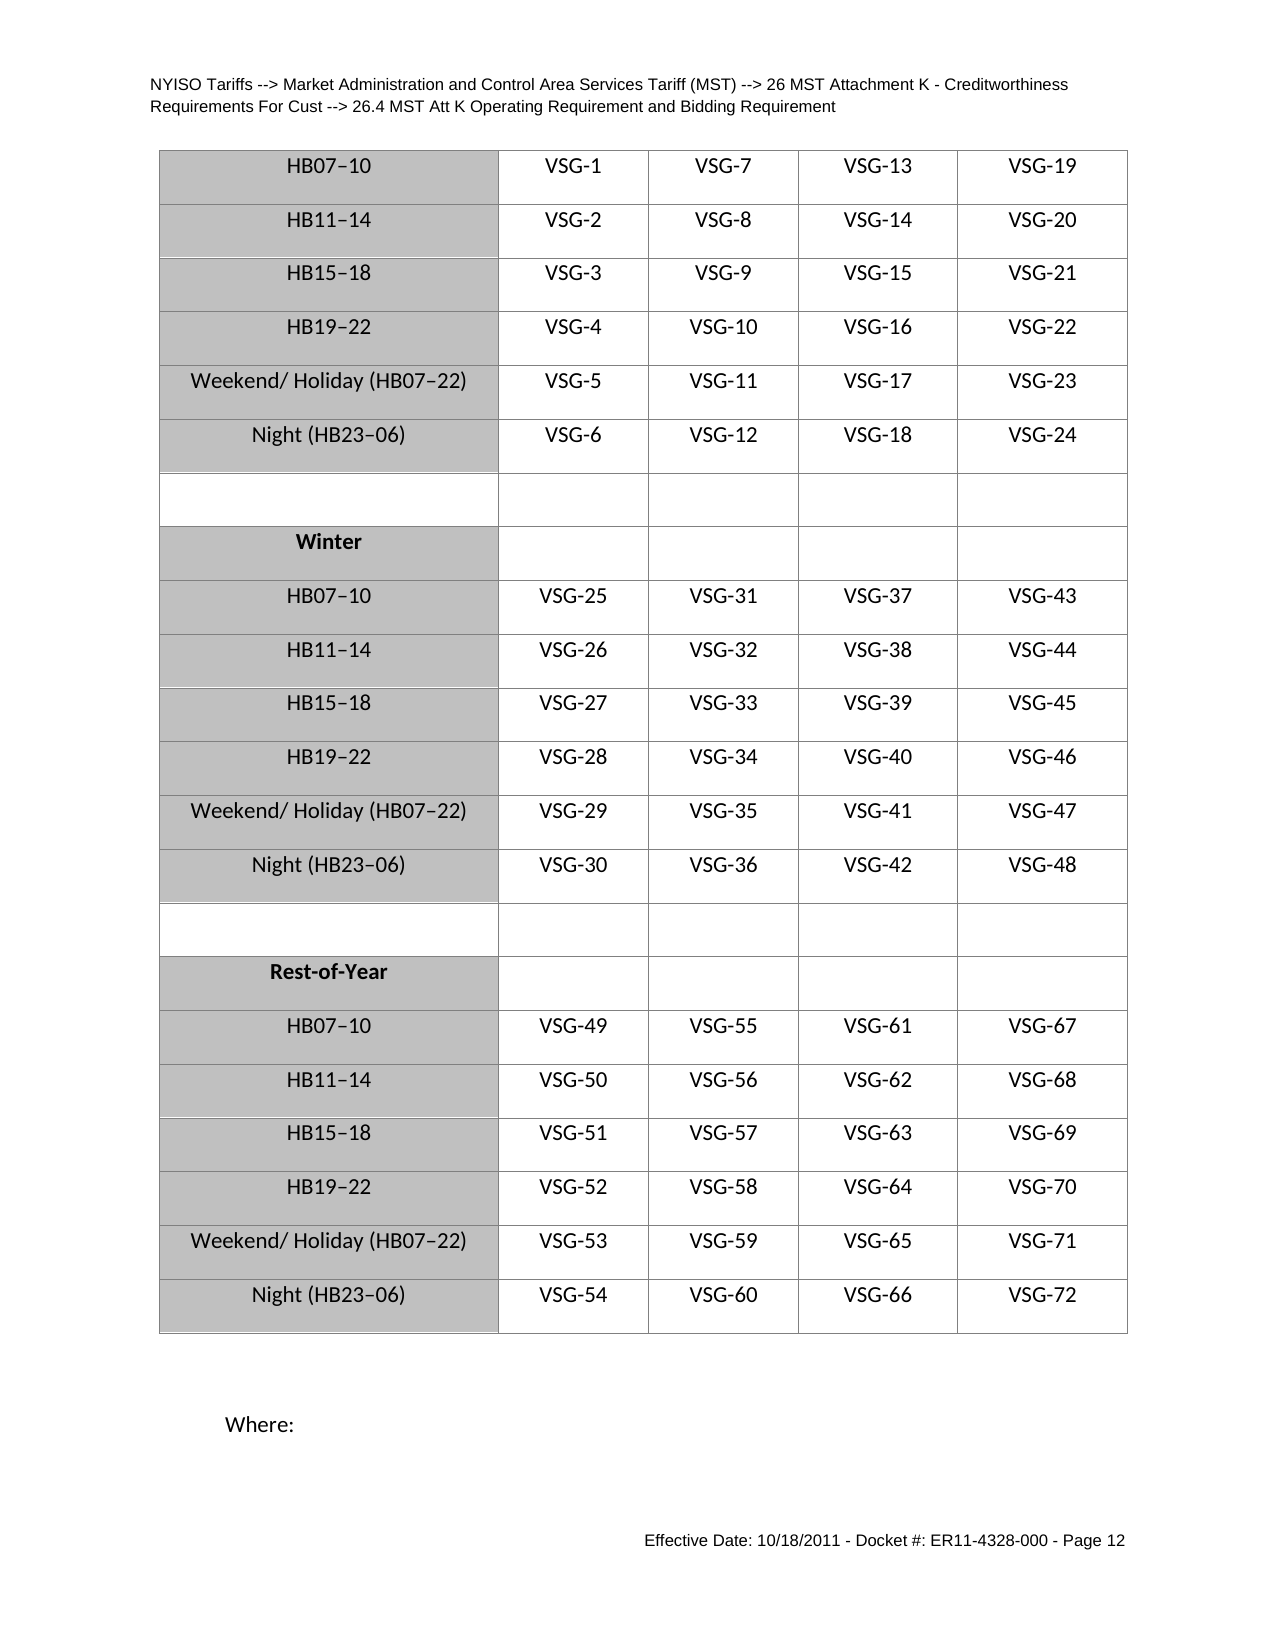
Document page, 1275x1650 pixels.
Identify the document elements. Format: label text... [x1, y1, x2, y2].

table_cell VSG-29 [499, 796, 648, 849]
table_cell VSG-50 [499, 1065, 648, 1117]
table_cell HB19–22 [160, 312, 498, 365]
table_cell [499, 474, 648, 526]
table_cell VSG-35 [649, 796, 798, 849]
table_cell VSG-42 [799, 850, 957, 902]
table_cell [958, 904, 1127, 956]
table_cell [499, 904, 648, 956]
table_cell VSG-41 [799, 796, 957, 849]
table_cell [649, 957, 798, 1010]
table_cell Rest-of-Year [160, 957, 498, 1010]
table_cell VSG-22 [958, 312, 1127, 365]
table_cell VSG-5 [499, 366, 648, 419]
table_cell VSG-33 [649, 689, 798, 741]
table_cell VSG-16 [799, 312, 957, 365]
table_cell VSG-17 [799, 366, 957, 419]
table_cell VSG-6 [499, 420, 648, 472]
table_cell VSG-51 [499, 1119, 648, 1171]
table_cell VSG-63 [799, 1119, 957, 1171]
table_cell VSG-59 [649, 1226, 798, 1279]
table_cell VSG-31 [649, 581, 798, 634]
table_cell [799, 474, 957, 526]
table_cell [958, 474, 1127, 526]
table_cell HB15–18 [160, 259, 498, 311]
table_cell VSG-40 [799, 742, 957, 795]
table_cell VSG-25 [499, 581, 648, 634]
table_cell VSG-71 [958, 1226, 1127, 1279]
table_cell [958, 527, 1127, 580]
table_cell Night (HB23–06) [160, 1280, 498, 1332]
table_cell VSG-7 [649, 151, 798, 204]
table_cell Night (HB23–06) [160, 850, 498, 902]
table_cell VSG-34 [649, 742, 798, 795]
table_cell VSG-2 [499, 205, 648, 257]
table_cell VSG-39 [799, 689, 957, 741]
table_cell VSG-47 [958, 796, 1127, 849]
table_cell VSG-61 [799, 1011, 957, 1064]
table_cell HB15–18 [160, 1119, 498, 1171]
table_cell VSG-10 [649, 312, 798, 365]
table_cell VSG-19 [958, 151, 1127, 204]
table_cell VSG-4 [499, 312, 648, 365]
table_cell HB07–10 [160, 1011, 498, 1064]
table_cell HB11–14 [160, 205, 498, 257]
table_cell VSG-58 [649, 1172, 798, 1225]
table_cell HB19–22 [160, 1172, 498, 1225]
table_cell [799, 527, 957, 580]
table_cell VSG-53 [499, 1226, 648, 1279]
table_cell VSG-20 [958, 205, 1127, 257]
table_cell VSG-12 [649, 420, 798, 472]
table_cell VSG-30 [499, 850, 648, 902]
table_cell VSG-8 [649, 205, 798, 257]
table_cell [799, 957, 957, 1010]
table_cell VSG-15 [799, 259, 957, 311]
table_cell VSG-24 [958, 420, 1127, 472]
table_cell [499, 527, 648, 580]
table_cell [499, 957, 648, 1010]
table_cell VSG-32 [649, 635, 798, 687]
table_cell VSG-14 [799, 205, 957, 257]
table_cell VSG-49 [499, 1011, 648, 1064]
table_cell VSG-64 [799, 1172, 957, 1225]
text Where: [150, 1410, 1125, 1438]
table_cell [649, 474, 798, 526]
table_cell VSG-54 [499, 1280, 648, 1332]
table_cell HB19–22 [160, 742, 498, 795]
table_cell VSG-67 [958, 1011, 1127, 1064]
table_cell [649, 527, 798, 580]
table_cell [160, 904, 498, 956]
table_cell VSG-62 [799, 1065, 957, 1117]
table_cell VSG-13 [799, 151, 957, 204]
table_cell VSG-56 [649, 1065, 798, 1117]
table_cell [160, 474, 498, 526]
table_cell HB11–14 [160, 635, 498, 687]
table_cell Night (HB23–06) [160, 420, 498, 472]
table_cell VSG-1 [499, 151, 648, 204]
table_cell VSG-26 [499, 635, 648, 687]
table_cell VSG-60 [649, 1280, 798, 1332]
table_cell HB11–14 [160, 1065, 498, 1117]
table_cell VSG-46 [958, 742, 1127, 795]
table_cell VSG-44 [958, 635, 1127, 687]
table_cell VSG-28 [499, 742, 648, 795]
table_cell HB07–10 [160, 151, 498, 204]
table_cell VSG-11 [649, 366, 798, 419]
table_cell VSG-9 [649, 259, 798, 311]
table_cell VSG-36 [649, 850, 798, 902]
table_cell VSG-52 [499, 1172, 648, 1225]
table_cell VSG-43 [958, 581, 1127, 634]
table_cell VSG-3 [499, 259, 648, 311]
table_cell Weekend/ (HB07–22) [160, 796, 498, 849]
table_cell VSG-70 [958, 1172, 1127, 1225]
table_cell [649, 904, 798, 956]
table_cell HB15–18 [160, 689, 498, 741]
table_cell VSG-72 [958, 1280, 1127, 1332]
table_cell VSG-55 [649, 1011, 798, 1064]
table_cell Weekend/ (HB07–22) [160, 1226, 498, 1279]
table_cell VSG-57 [649, 1119, 798, 1171]
table_cell VSG-68 [958, 1065, 1127, 1117]
table_cell VSG-18 [799, 420, 957, 472]
table_cell VSG-69 [958, 1119, 1127, 1171]
table_cell VSG-27 [499, 689, 648, 741]
table_cell VSG-45 [958, 689, 1127, 741]
table_cell VSG-48 [958, 850, 1127, 902]
table_cell [799, 904, 957, 956]
table_cell [958, 957, 1127, 1010]
table_cell VSG-37 [799, 581, 957, 634]
table_cell VSG-38 [799, 635, 957, 687]
table_cell VSG-23 [958, 366, 1127, 419]
table_cell HB07–10 [160, 581, 498, 634]
table_cell VSG-21 [958, 259, 1127, 311]
table_cell VSG-66 [799, 1280, 957, 1332]
table_cell Winter [160, 527, 498, 580]
table_cell Weekend/ (HB07–22) [160, 366, 498, 419]
table_cell VSG-65 [799, 1226, 957, 1279]
